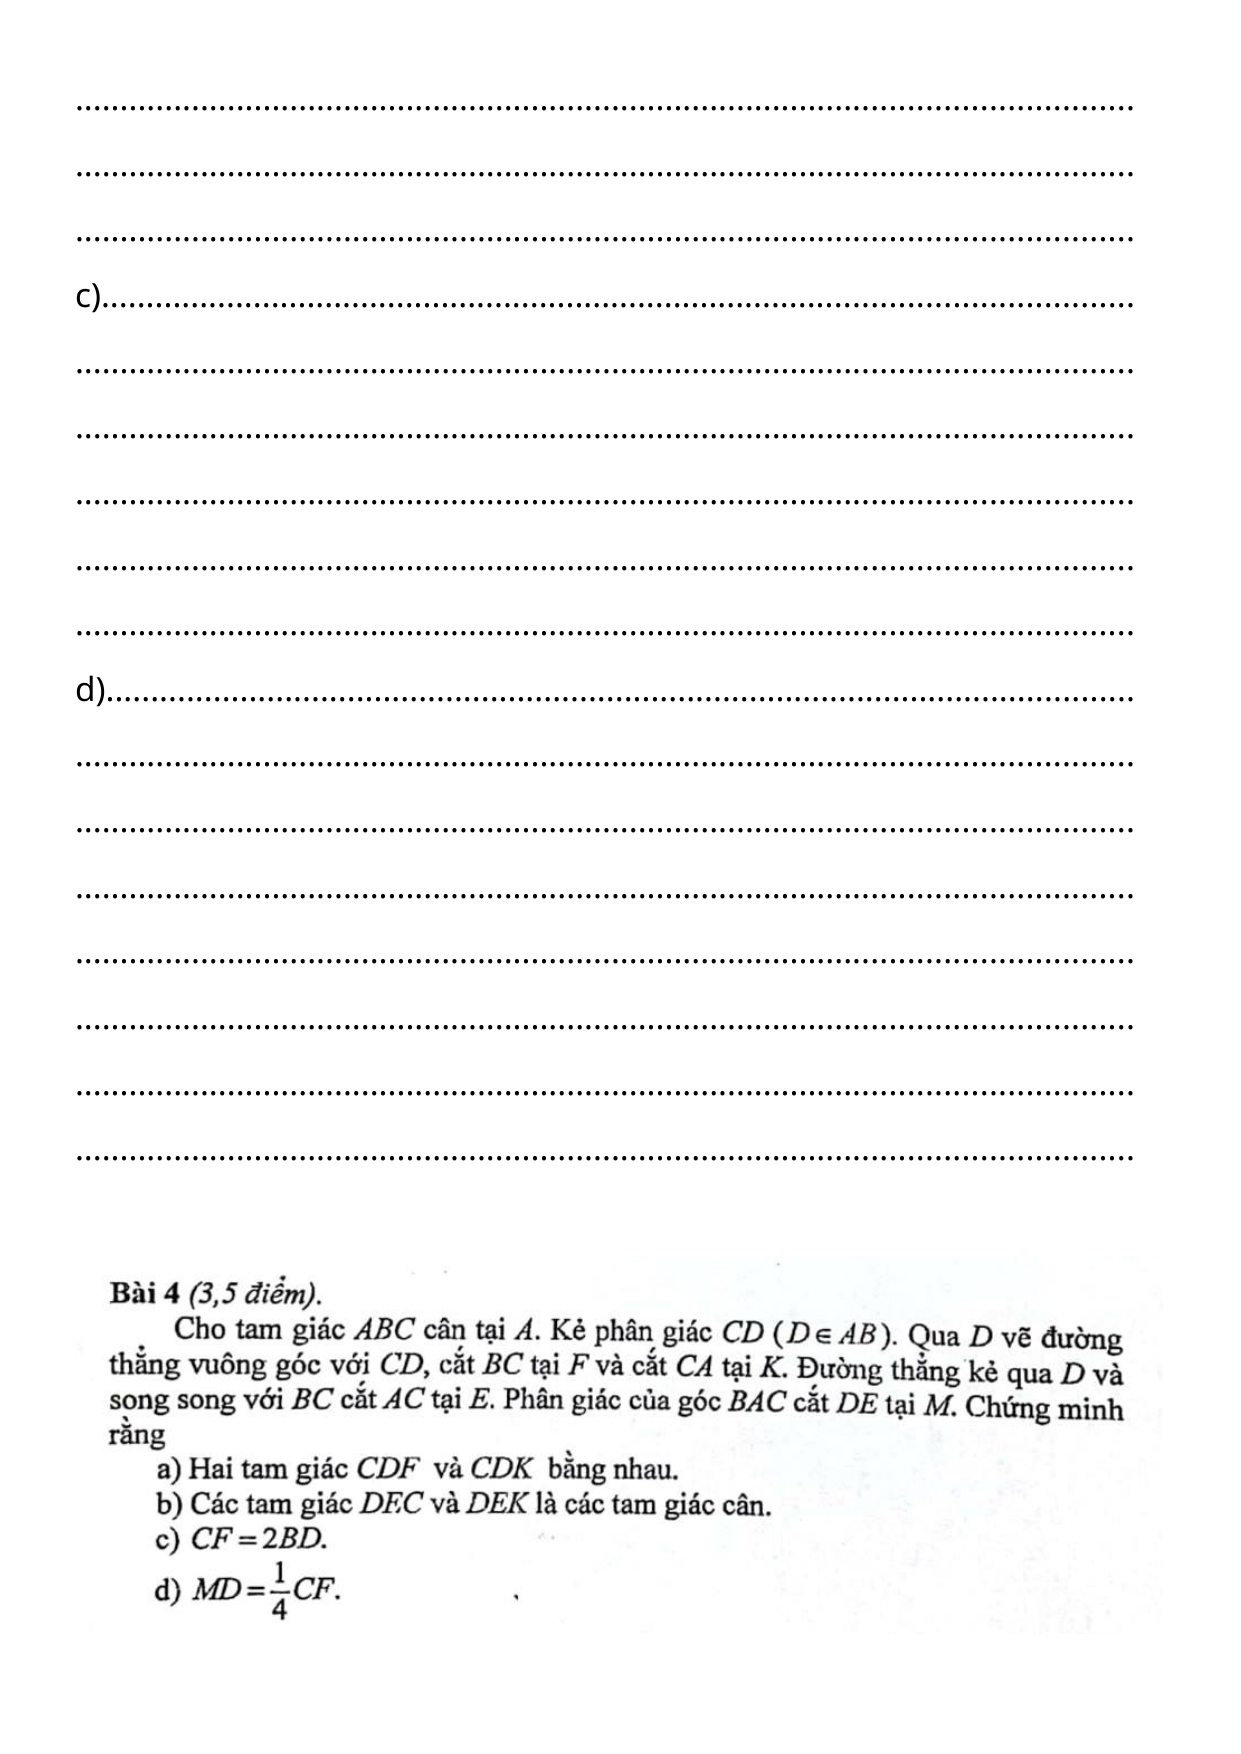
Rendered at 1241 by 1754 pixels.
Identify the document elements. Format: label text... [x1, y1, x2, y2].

text c) [75, 272, 1165, 317]
picture [75, 1256, 1163, 1634]
text d) [75, 666, 1165, 711]
